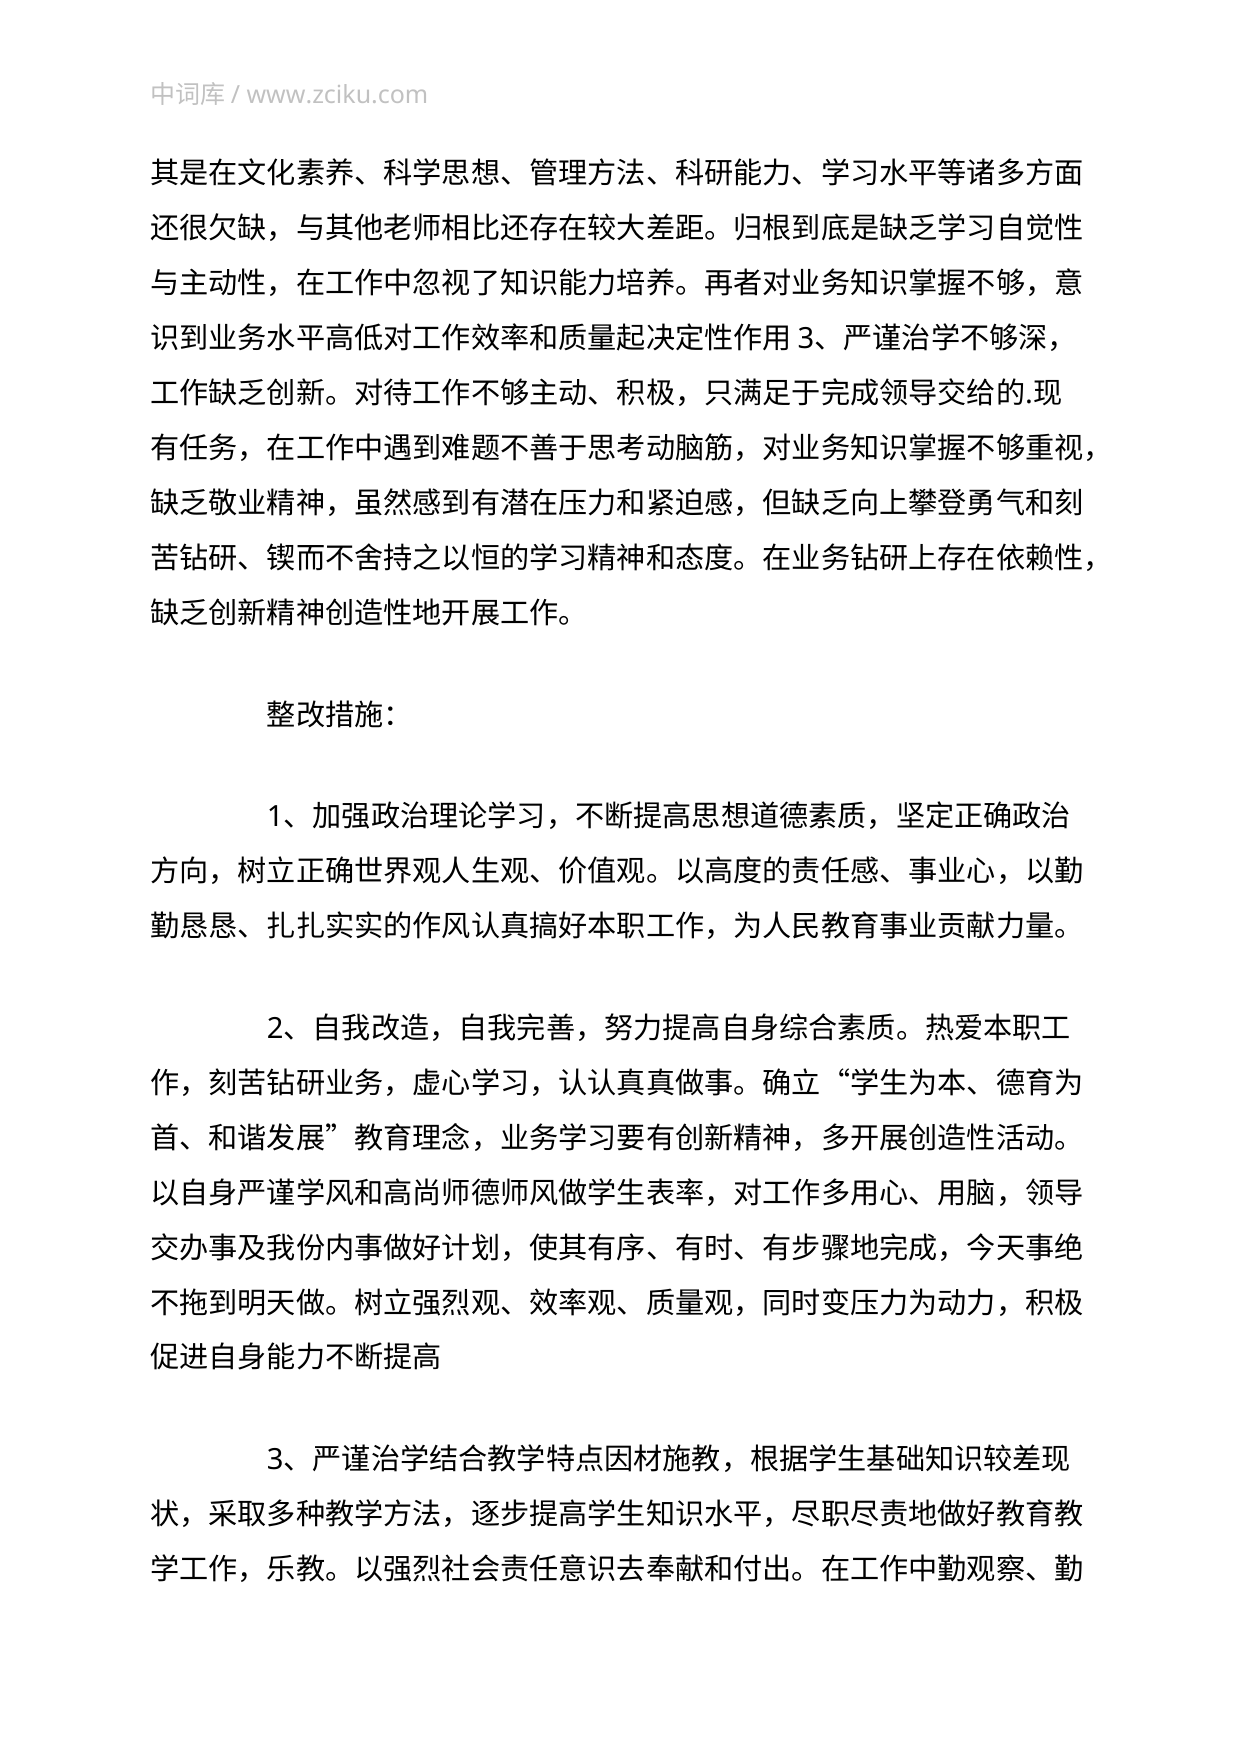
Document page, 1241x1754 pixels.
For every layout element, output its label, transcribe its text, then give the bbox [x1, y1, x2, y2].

text 整改措施： [150, 691, 1090, 733]
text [150, 1436, 1090, 1588]
text 2、自我改造，自我完善，努力提高自身综合素质。热爱本职工作，刻苦钻研业务，虚心学习，认认真真做事。确立“学生为本、德育为首、和谐发展”教育理念，业务学习要有创新精神，多开展创造性活动。以自身严谨学风和高尚师德师风做学生表率，对工作多用心、用脑，领导交办事及我份内事做好计划，使其有序、有时、有步骤地完成，今天事绝不拖到明天做。树立强烈观、效率观、质量观，同时变压力为动力，积极促进自身能力不断提高 [150, 1004, 1090, 1376]
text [150, 150, 1090, 632]
text 1、加强政治理论学习，不断提高思想道德素质，坚定正确政治方向，树立正确世界观人生观、价值观。以高度的责任感、事业心，以勤勤恳恳、扎扎实实的作风认真搞好本职工作，为人民教育事业贡献力量。 [150, 793, 1090, 945]
